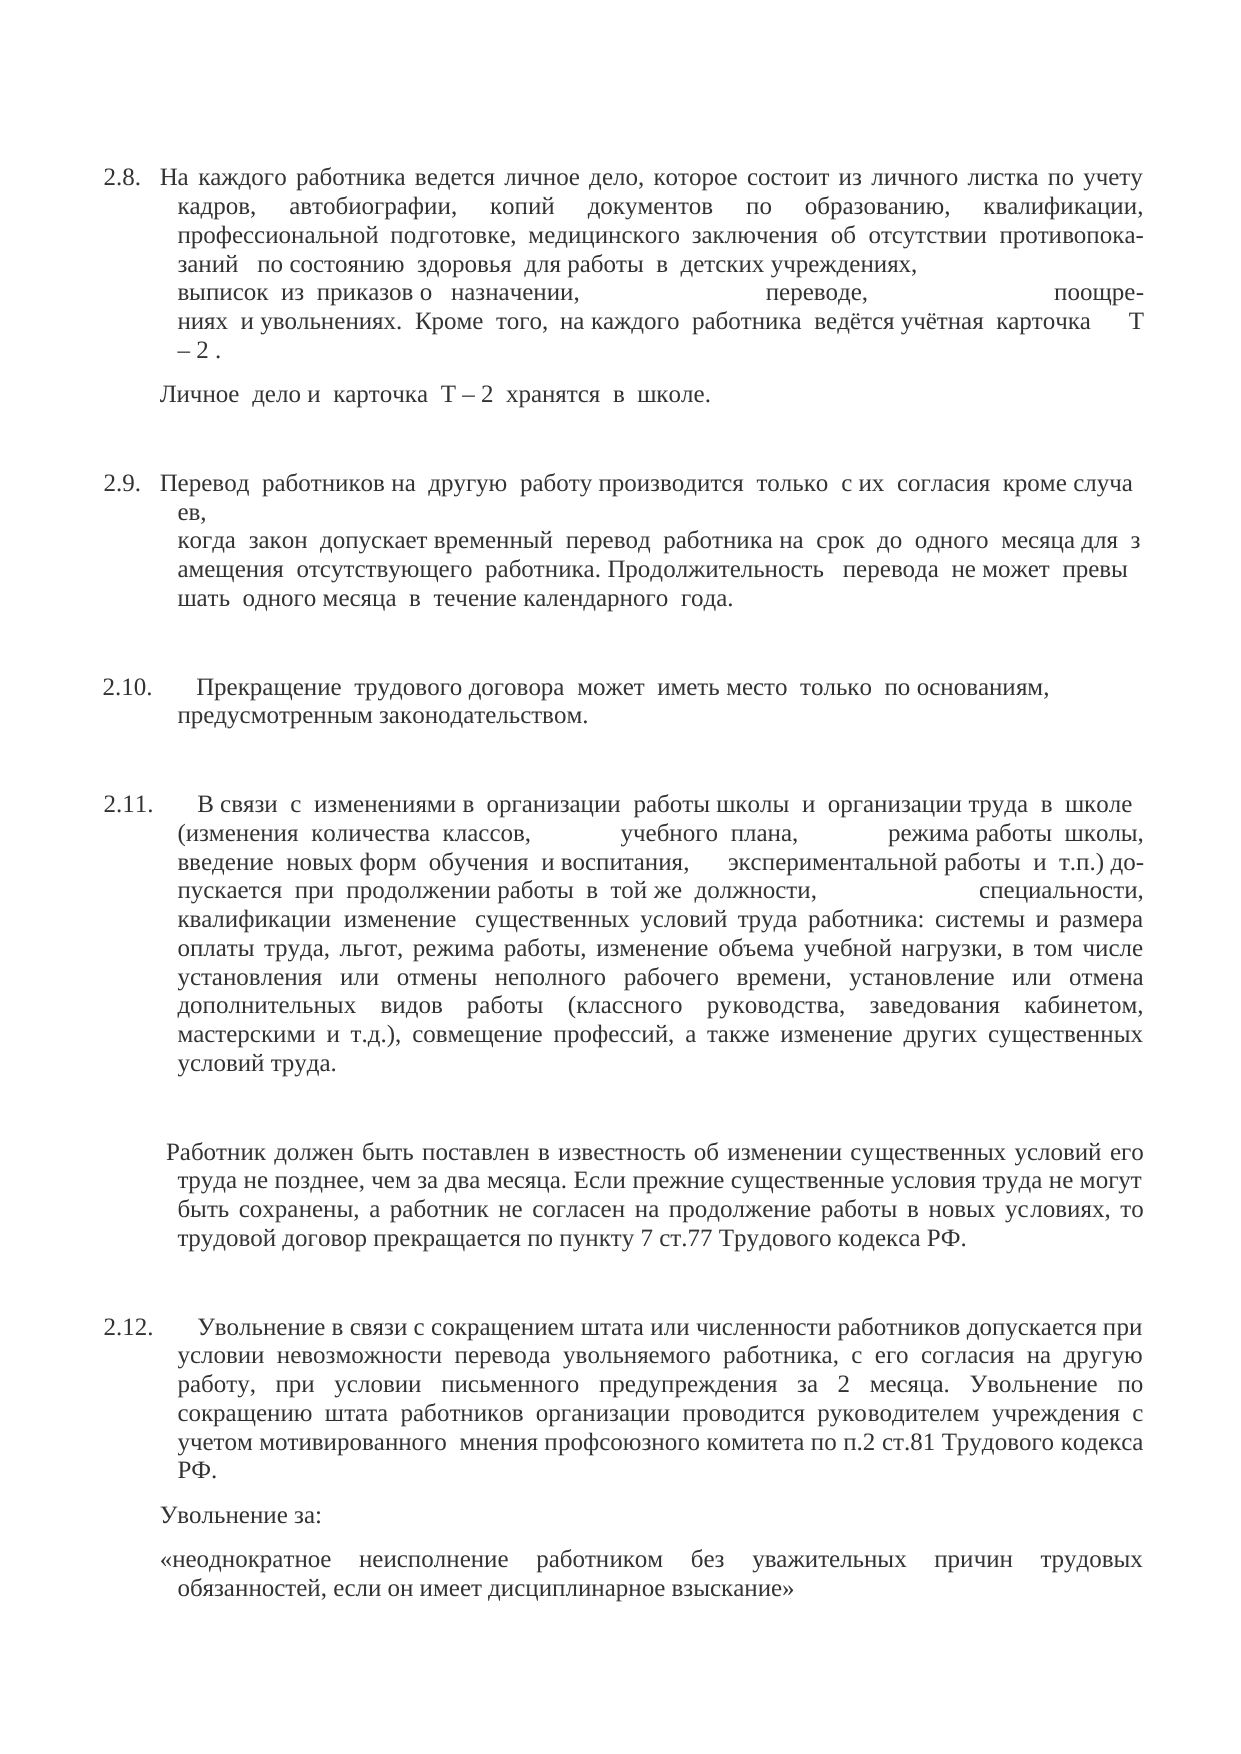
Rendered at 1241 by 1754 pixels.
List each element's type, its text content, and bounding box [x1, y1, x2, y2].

text Увольнение за: [103, 1500, 1144, 1529]
text Личное дело и карточка Т – 2 хранятся в школе. [103, 379, 1144, 408]
text «неоднократное неисполнение работником без уважительных причин трудовых обязанностей, если он имеет дисциплинарное взыскание» [103, 1544, 1144, 1602]
text 2.11. В связи с изменениями в организации работы школы и организации труда в школе (изменения количества классов, учебного плана, режима работы школы, введение новых форм обучения и воспитания, экспериментальной работы и т.п.) допускается при продолжении работы в той же должности, специальности, квалификации изменение существенных условий труда работника: системы и размера оплаты труда, льгот, режима работы, изменение объема учебной нагрузки, в том числе установления или отмены неполного рабочего времени, установление или отмена дополнительных видов работы (классного руководства, заведования кабинетом, мастерскими и т.д.), совмещение профессий, а также изменение других существенных условий труда. [103, 789, 1144, 1077]
text 2.9. Перевод работников на другую работу производится только с их согласия кроме случаев, когда закон допускает временный перевод работника на срок до одного месяца для замещения отсутствующего работника. Продолжительность перевода не может превышать одного месяца в течение календарного года. [103, 468, 1144, 612]
text 2.8. На каждого работника ведется личное дело, которое состоит из личного листка по учету кадров, автобиографии, копий документов по образованию, квалификации, профессиональной подготовке, медицинского заключения об отсутствии противопоказаний по состоянию здоровья для работы в детских учреждениях, выписок из приказов о назначении, переводе, поощрениях и увольнениях. Кроме того, на каждого работника ведётся учётная карточка Т – 2 . [103, 162, 1144, 364]
text 2.12. Увольнение в связи с сокращением штата или численности работников допускается при условии невозможности перевода увольняемого работника, с его согласия на другую работу, при условии письменного предупреждения за 2 месяца. Увольнение по сокращению штата работников организации проводится руководителем учреждения с учетом мотивированного мнения профсоюзного комитета по п.2 ст.81 Трудового кодекса РФ. [103, 1312, 1144, 1484]
text Работник должен быть поставлен в известность об изменении существенных условий его труда не позднее, чем за два месяца. Если прежние существенные условия труда не могут быть сохранены, а работник не согласен на продолжение работы в новых условиях, то трудовой договор прекращается по пункту 7 ст.77 Трудового кодекса РФ. [103, 1137, 1144, 1252]
text 2.10. Прекращение трудового договора может иметь место только по основаниям, предусмотренным законодательством. [102, 672, 1144, 729]
